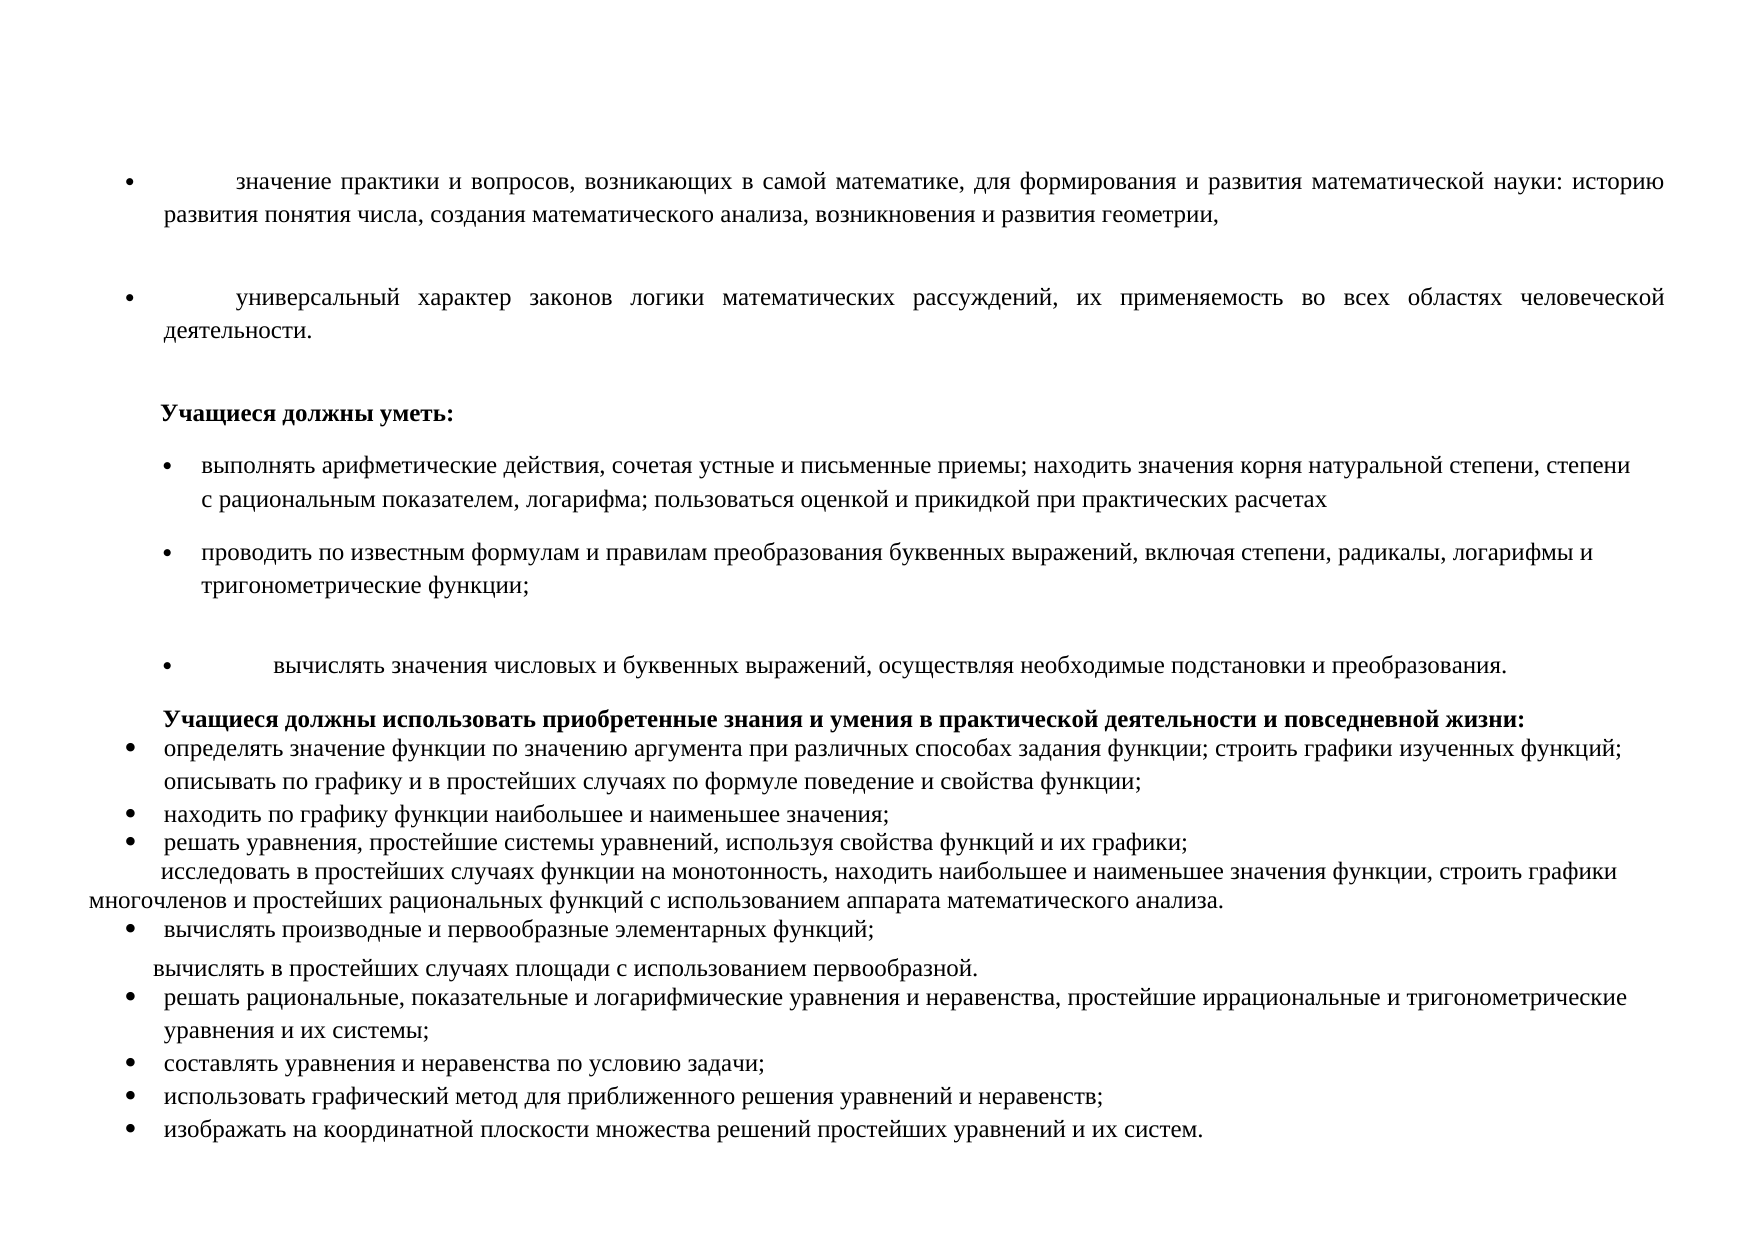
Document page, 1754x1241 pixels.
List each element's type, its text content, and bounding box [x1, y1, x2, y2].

list универсальный характер законов логики математических рассуждений, их применяемость во всех областях человеческой деятельности. [126, 253, 1666, 344]
list значение практики и вопросов, возникающих в самой математике, для формирования и развития математической науки: историю развития понятия числа, создания математического анализа, возникновения и развития геометрии, [126, 138, 1666, 228]
text Учащиеся должны использовать приобретенные знания и умения в практической деятельности и повседневной жизни: [89, 704, 1666, 733]
text вычислять в простейших случаях площади с использованием первообразной. [89, 947, 1668, 982]
list вычислять производные и первообразные элементарных функций; [126, 914, 1668, 943]
text Учащиеся должны уметь: [154, 398, 1668, 427]
list составлять уравнения и неравенства по условию задачи; [126, 1048, 1668, 1077]
text исследовать в простейших случаях функции на монотонность, находить наибольшее и наименьшее значения функции, строить графики многочленов и простейших рациональных функций с использованием аппарата математического анализа. [89, 856, 1668, 914]
list изображать на координатной плоскости множества решений простейших уравнений и их систем. [126, 1114, 1629, 1143]
list решать рациональные, показательные и логарифмические уравнения и неравенства, простейшие иррациональные и тригонометрические уравнения и их системы; [126, 982, 1668, 1044]
list проводить по известным формулам и правилам преобразования буквенных выражений, включая степени, радикалы, логарифмы и тригонометрические функции; [164, 537, 1666, 599]
list вычислять значения числовых и буквенных выражений, осуществляя необходимые подстановки и преобразования. [164, 624, 1668, 679]
list выполнять арифметические действия, сочетая устные и письменные приемы; находить значения корня натуральной степени, степени с рациональным показателем, логарифма; пользоваться оценкой и прикидкой при практических расчетах [164, 451, 1633, 512]
list определять значение функции по значению аргумента при различных способах задания функции; строить графики изученных функций; описывать по графику и в простейших случаях по формуле поведение и свойства функции; [126, 733, 1668, 794]
list решать уравнения, простейшие системы уравнений, используя свойства функций и их графики; [126, 827, 1668, 856]
list находить по графику функции наибольшее и наименьшее значения; [126, 799, 1668, 827]
list использовать графический метод для приближенного решения уравнений и неравенств; [126, 1081, 1629, 1110]
